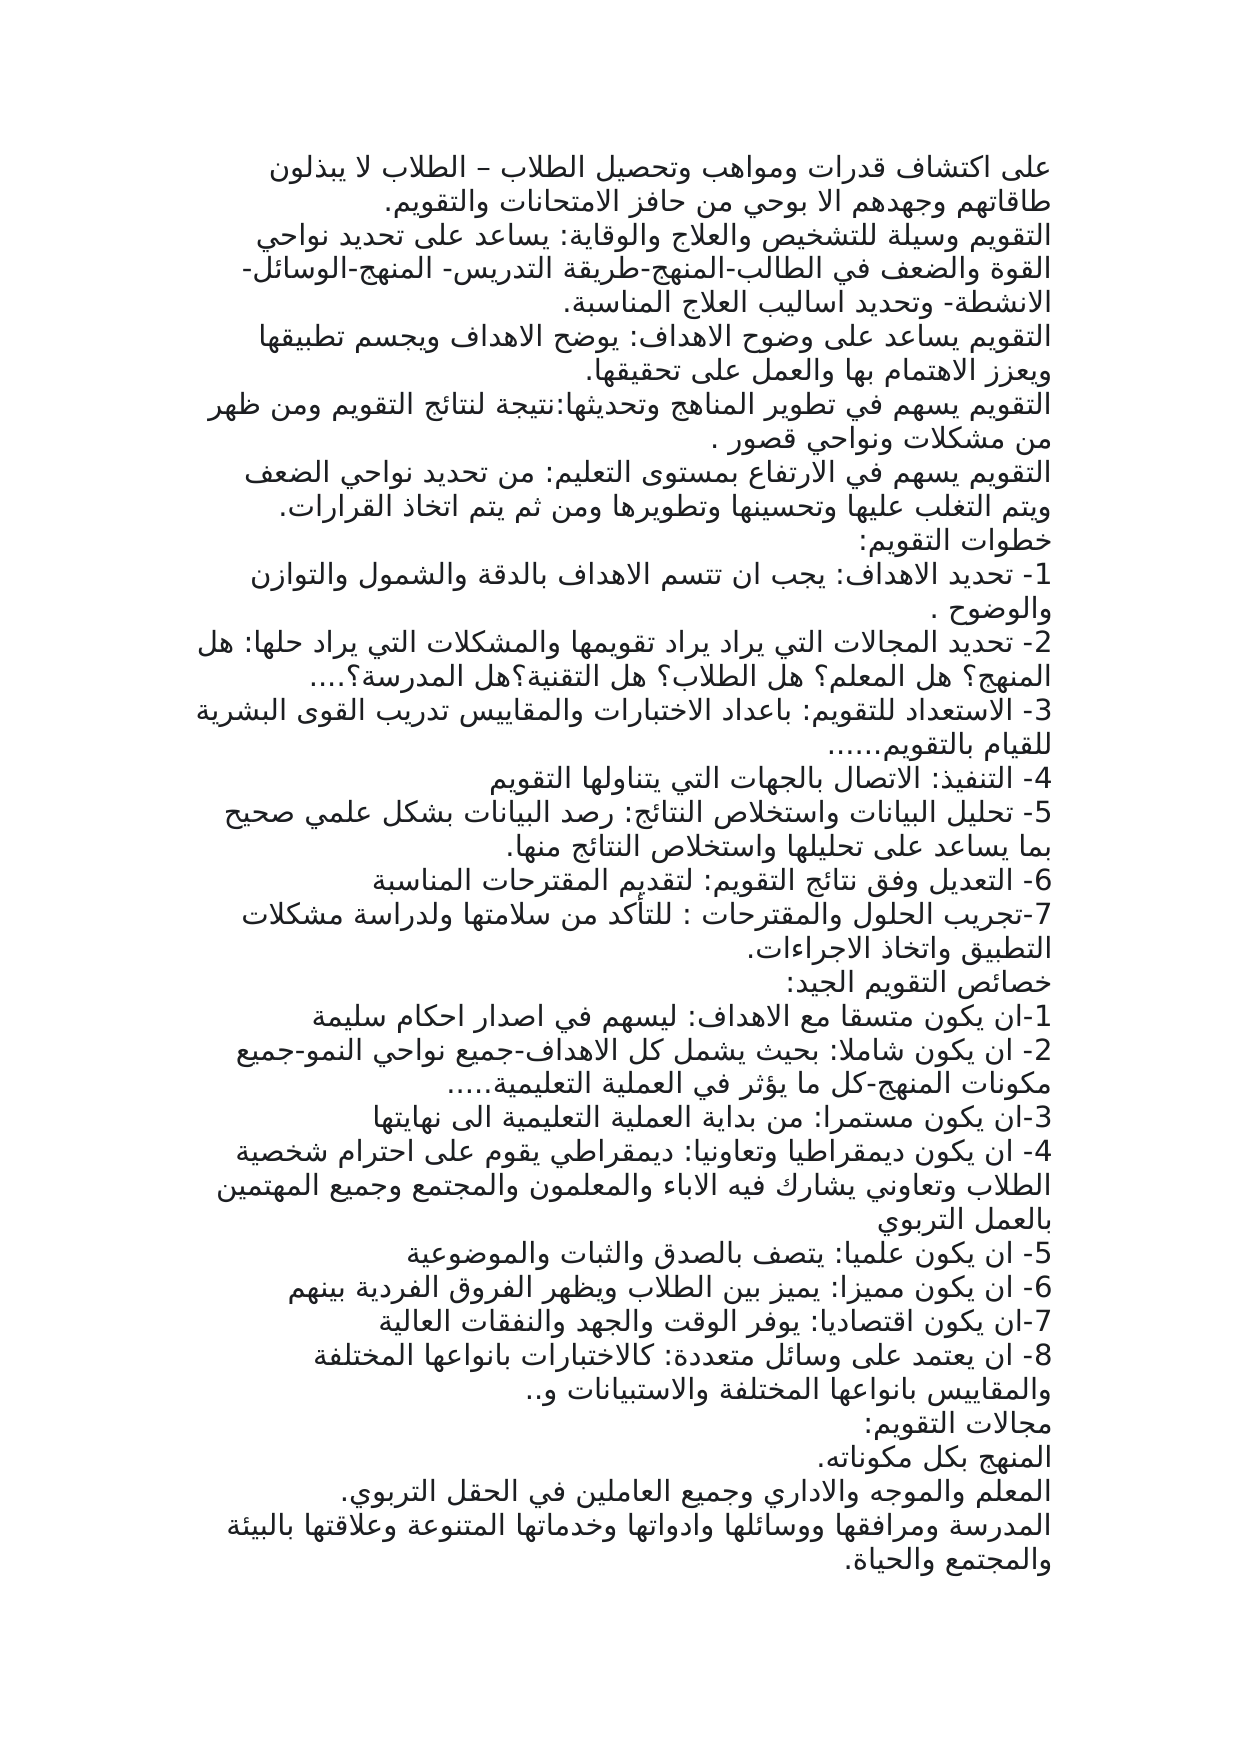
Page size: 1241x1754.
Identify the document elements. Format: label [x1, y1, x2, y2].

text [187, 150, 1053, 1576]
